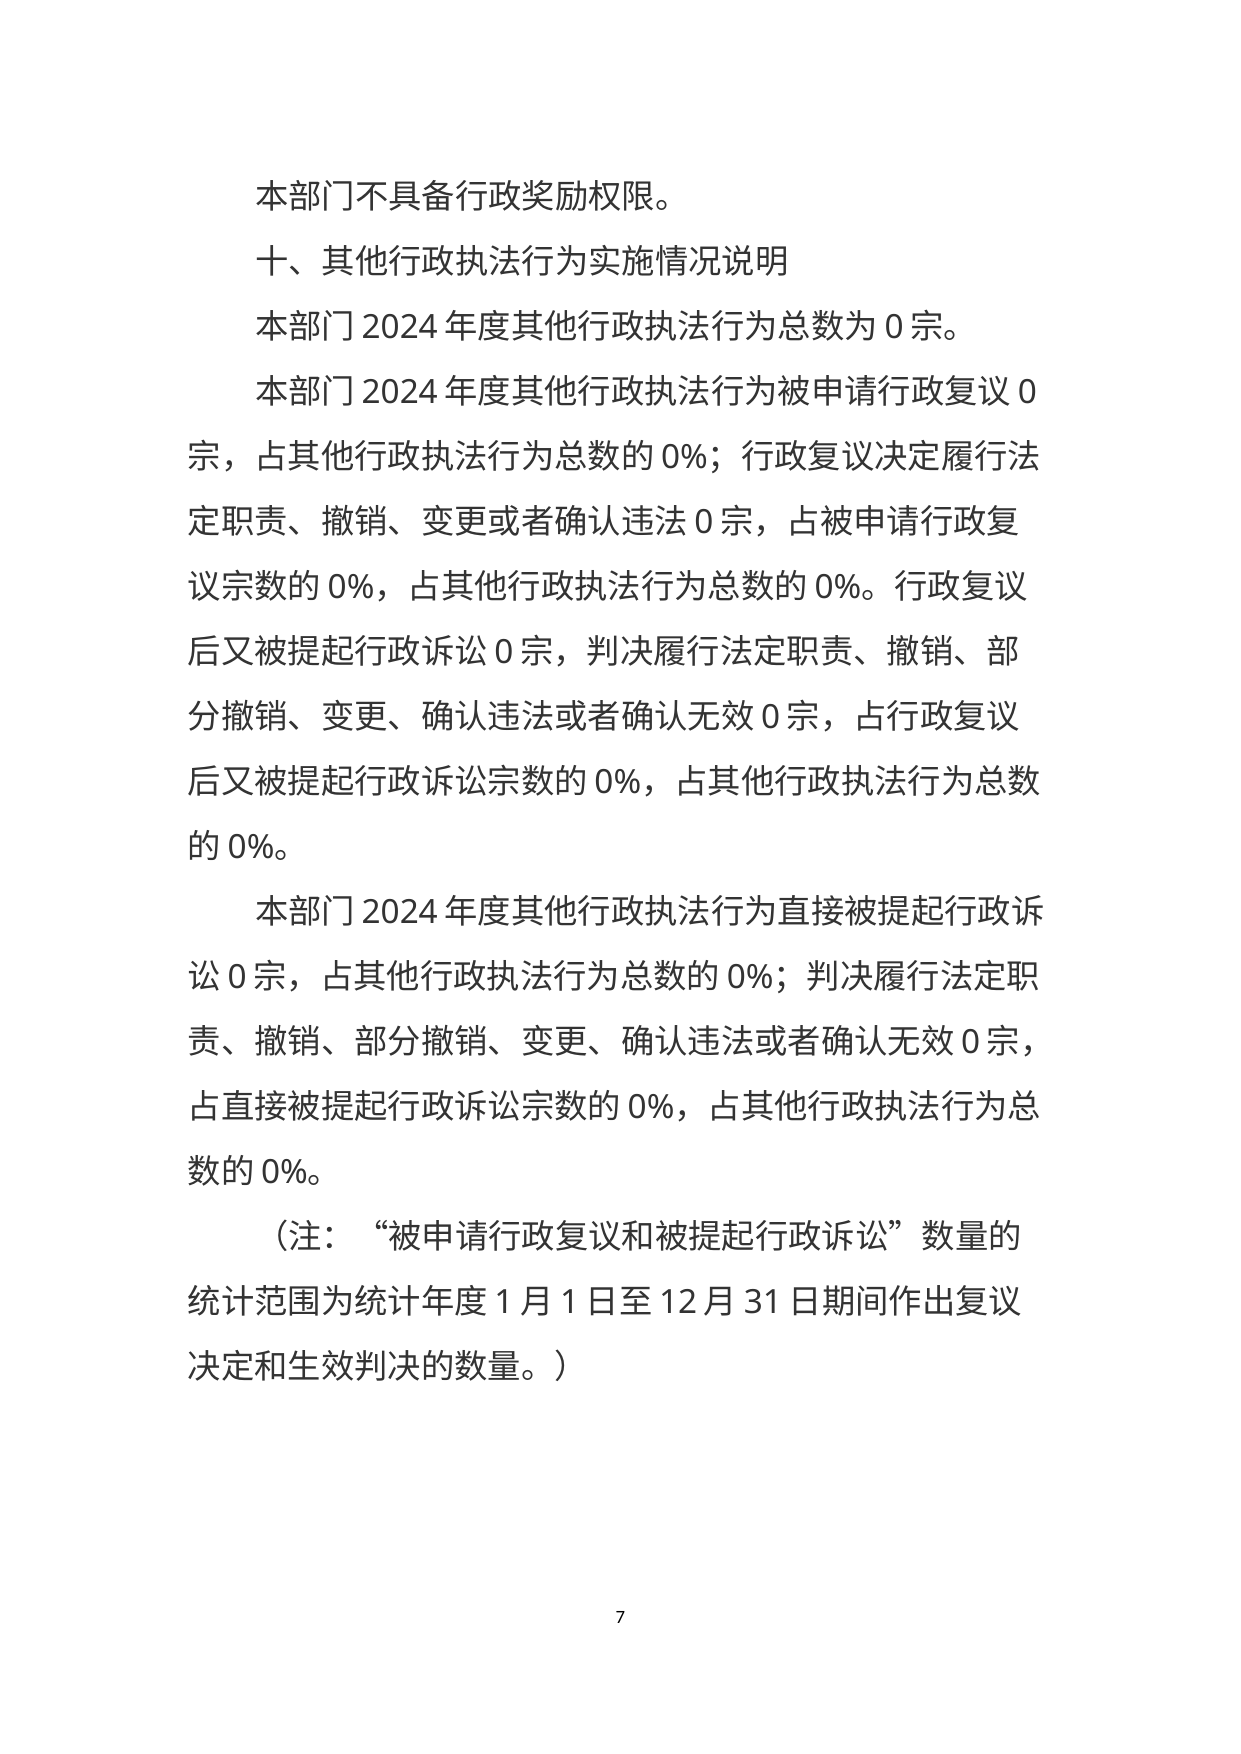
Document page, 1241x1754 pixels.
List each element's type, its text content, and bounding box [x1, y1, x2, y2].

text 本部门2024年度其他行政执法行为直接被提起行政诉讼0宗，占其他行政执法行为总数的0%；判决履行法定职责、撤销、部分撤销、变更、确认违法或者确认无效0宗，占直接被提起行政诉讼宗数的0%，占其他行政执法行为总数的0%。 [187, 877, 1053, 1202]
text 十、其他行政执法行为实施情况说明 [187, 227, 1053, 292]
text 本部门不具备行政奖励权限。 [187, 162, 1053, 227]
text 本部门2024年度其他行政执法行为总数为0宗。 [187, 292, 1053, 357]
text 本部门2024年度其他行政执法行为被申请行政复议0宗，占其他行政执法行为总数的0%；行政复议决定履行法定职责、撤销、变更或者确认违法0宗，占被申请行政复议宗数的0%，占其他行政执法行为总数的0%。行政复议后又被提起行政诉讼0宗，判决履行法定职责、撤销、部分撤销、变更、确认违法或者确认无效0宗，占行政复议后又被提起行政诉讼宗数的0%，占其他行政执法行为总数的0%。 [187, 357, 1053, 877]
text （注：“被申请行政复议和被提起行政诉讼”数量的统计范围为统计年度1月1日至12月31日期间作出复议决定和生效判决的数量。） [187, 1202, 1053, 1397]
